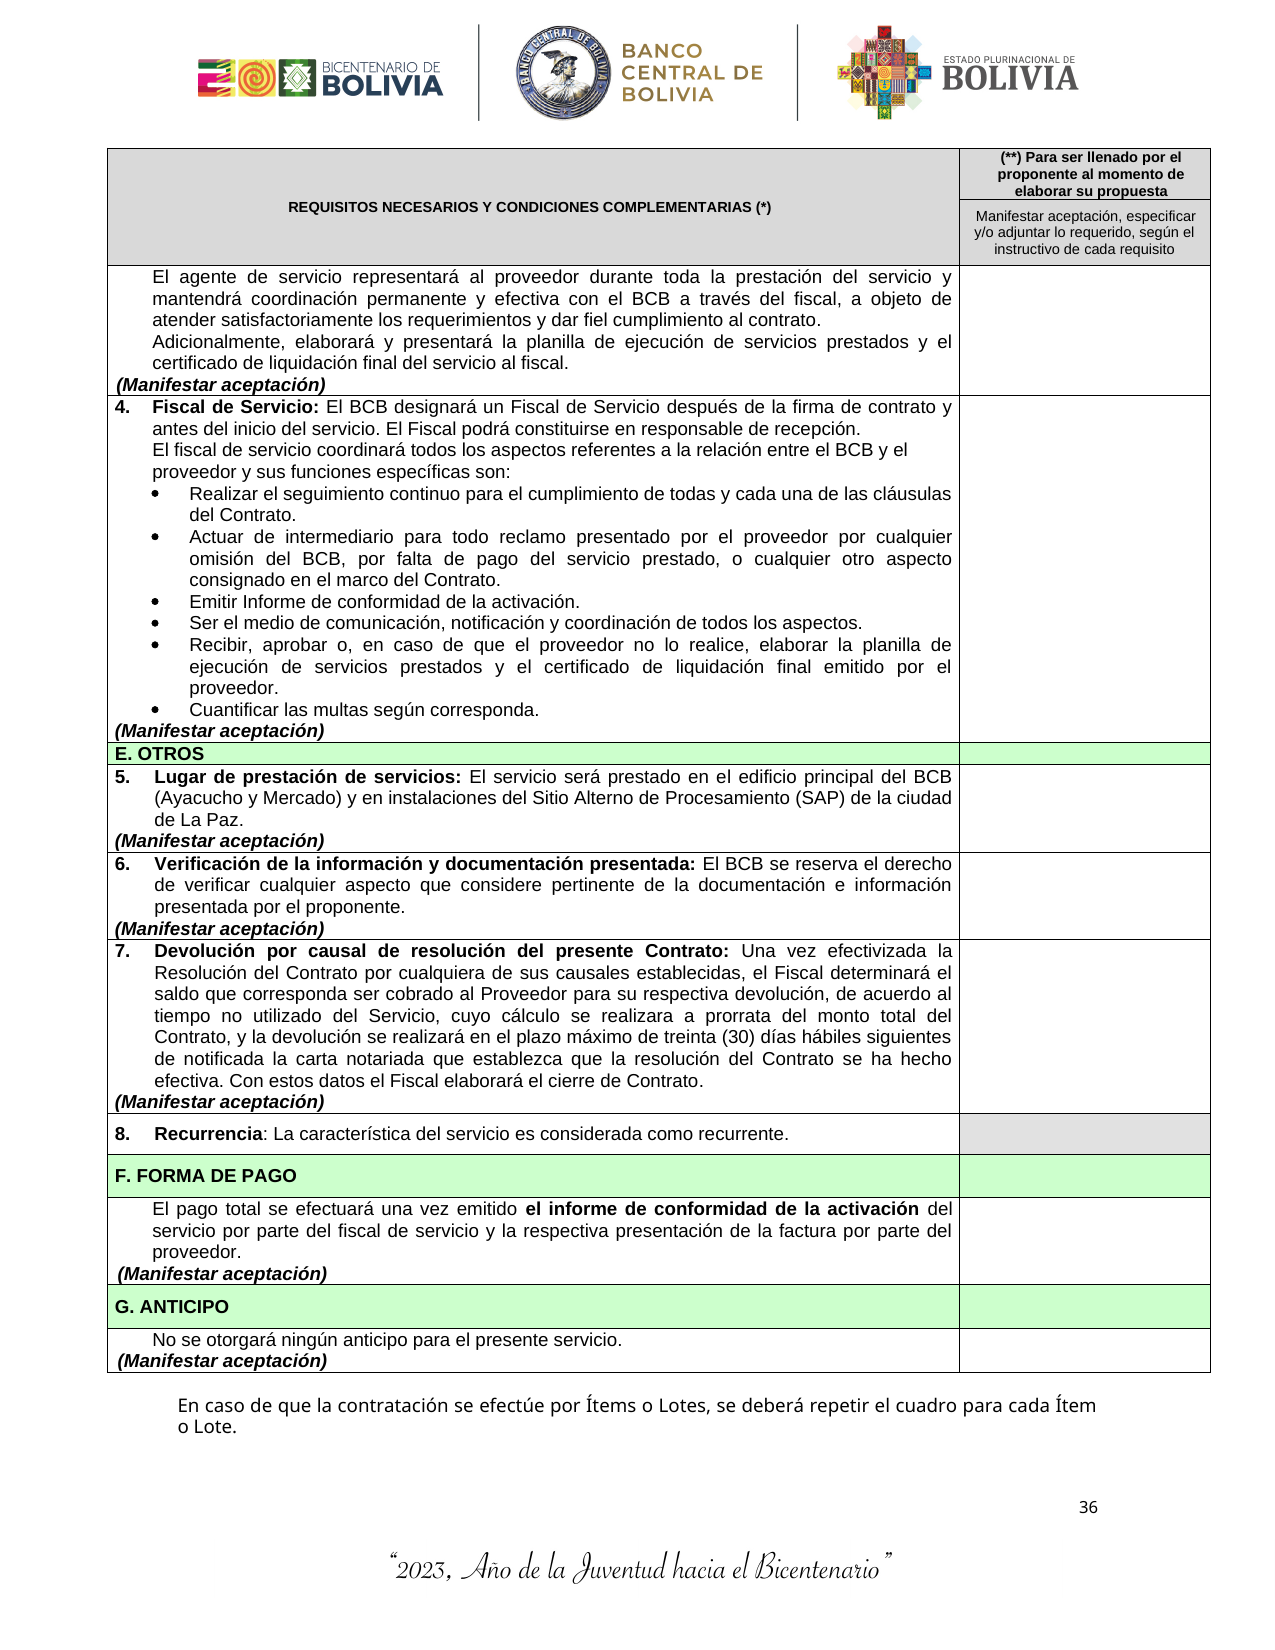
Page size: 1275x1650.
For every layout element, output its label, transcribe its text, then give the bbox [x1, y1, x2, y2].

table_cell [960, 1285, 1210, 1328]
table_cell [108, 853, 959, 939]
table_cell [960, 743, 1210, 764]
picture [3, 1539, 1275, 1598]
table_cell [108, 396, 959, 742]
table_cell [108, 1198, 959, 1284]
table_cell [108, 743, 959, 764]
text En caso de que la contratación se efectúe por Ítems o Lotes, se deberá repetir el cuadro para cada Ítem o Lote. [177, 1396, 1098, 1437]
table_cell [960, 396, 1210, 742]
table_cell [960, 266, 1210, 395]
picture [0, 8, 1275, 124]
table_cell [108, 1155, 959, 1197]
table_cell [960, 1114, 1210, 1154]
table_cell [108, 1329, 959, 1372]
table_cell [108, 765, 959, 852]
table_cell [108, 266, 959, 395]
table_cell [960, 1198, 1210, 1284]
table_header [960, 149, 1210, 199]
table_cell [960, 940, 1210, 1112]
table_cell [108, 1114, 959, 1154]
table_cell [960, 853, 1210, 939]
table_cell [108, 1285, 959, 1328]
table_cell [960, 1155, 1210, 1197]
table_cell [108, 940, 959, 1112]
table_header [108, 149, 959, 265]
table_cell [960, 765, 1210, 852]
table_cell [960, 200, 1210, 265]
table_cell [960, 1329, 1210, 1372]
